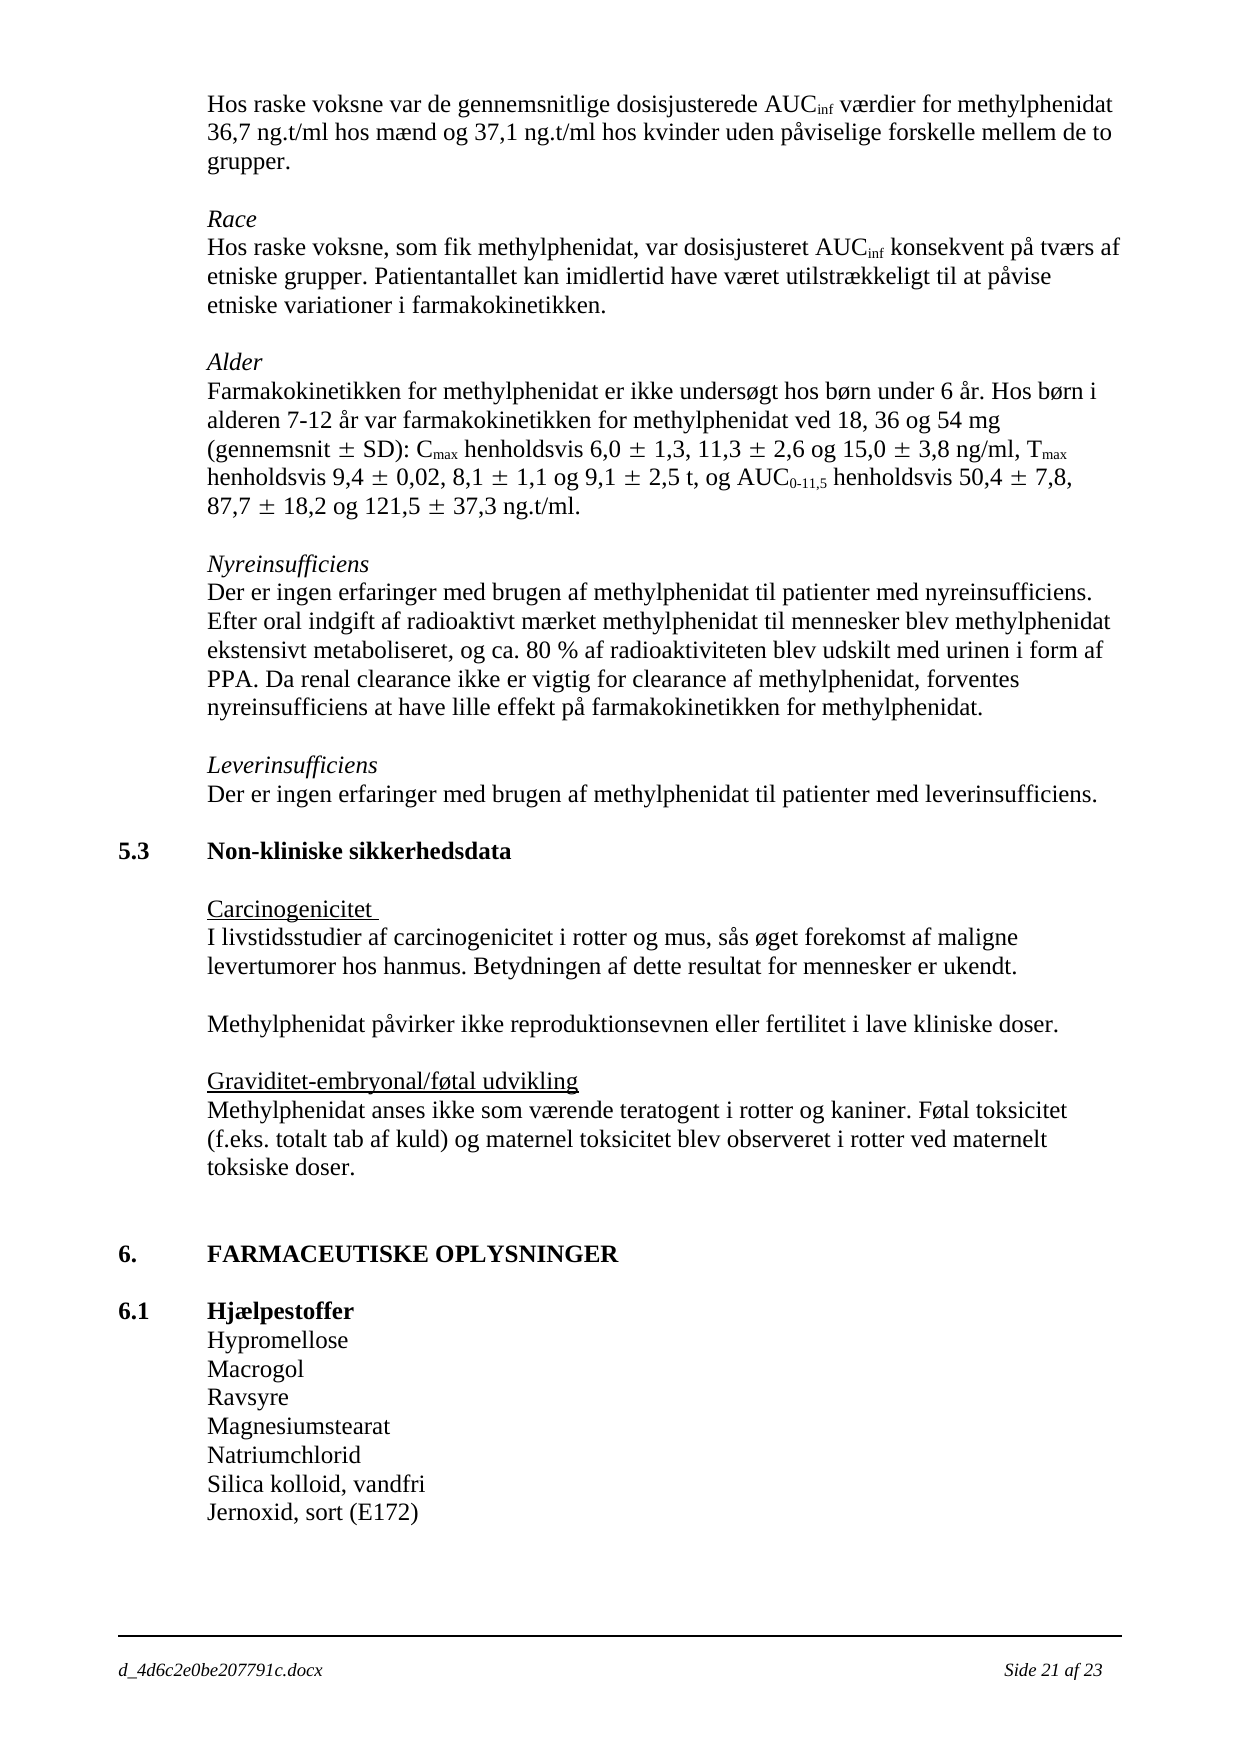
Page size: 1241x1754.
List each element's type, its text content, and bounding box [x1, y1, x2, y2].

text Der er ingen erfaringer med brugen af methylphenidat til patienter med leverinsufficiens. [207, 779, 1122, 807]
text Graviditet-embryonal/føtal udvikling [118, 1066, 1122, 1095]
text Hypromellose [207, 1325, 1122, 1354]
text Race [207, 204, 1122, 232]
text 5.3 Non-kliniske sikkerhedsdata [118, 836, 1122, 865]
text Methylphenidat påvirker ikke reproduktionsevnen eller fertilitet i lave kliniske doser. [207, 1009, 1122, 1037]
text Alder [207, 347, 1122, 376]
text I livstidsstudier af carcinogenicitet i rotter og mus, sås øget forekomst af maligne levertumorer hos hanmus. Betydningen af dette resultat for mennesker er ukendt. [207, 922, 1122, 980]
text Der er ingen erfaringer med brugen af methylphenidat til patienter med nyreinsufficiens. Efter oral indgift af radioaktivt mærket methylphenidat til mennesker blev methylphenidat ekstensivt metaboliseret, og ca. 80 % af radioaktiviteten blev udskilt med urinen i form af PPA. Da renal clearance ikke er vigtig for clearance af methylphenidat, forventes nyreinsufficiens at have lille effekt på farmakokinetikken for methylphenidat. [207, 577, 1122, 721]
text Methylphenidat anses ikke som værende teratogent i rotter og kaniner. Føtal toksicitet (f.eks. totalt tab af kuld) og maternel toksicitet blev observeret i rotter ved maternelt toksiske doser. [207, 1095, 1122, 1181]
text Hos raske voksne var de gennemsnitlige dosisjusterede AUCinf værdier for methylphenidat 36,7 ng.t/ml hos mænd og 37,1 ng.t/ml hos kvinder uden påviselige forskelle mellem de to grupper. [207, 89, 1122, 175]
text Hos raske voksne, som fik methylphenidat, var dosisjusteret AUCinf konsekvent på tværs af etniske grupper. Patientantallet kan imidlertid have været utilstrækkeligt til at påvise etniske variationer i farmakokinetikken. [207, 232, 1122, 319]
text Farmakokinetikken for methylphenidat er ikke undersøgt hos børn under 6 år. Hos børn i alderen 7-12 år var farmakokinetikken for methylphenidat ved 18, 36 og 54 mg (gennemsnit SD): Cmax henholdsvis 6,0 1,3, 11,3 2,6 og 15,0 3,8 ng/ml, Tmax henholdsvis 9,4 0,02, 8,1 1,1 og 9,1 2,5 t, og AUC0-11,5 henholdsvis 50,4 7,8, 87,7 18,2 og 121,5 37,3 ng.t/ml. [207, 376, 1122, 520]
text Silica kolloid, vandfri [207, 1469, 1122, 1497]
text Carcinogenicitet [207, 894, 1122, 922]
text Natriumchlorid [207, 1440, 1122, 1469]
text Leverinsufficiens [207, 750, 1122, 779]
text Nyreinsufficiens [207, 549, 1122, 577]
text Jernoxid, sort (E172) [207, 1497, 1122, 1526]
text Macrogol [207, 1354, 1122, 1382]
text 6.1 Hjælpestoffer [118, 1296, 1122, 1325]
text Ravsyre [207, 1382, 1122, 1411]
text Magnesiumstearat [207, 1411, 1122, 1440]
text 6. FARMACEUTISKE OPLYSNINGER [118, 1239, 1122, 1267]
